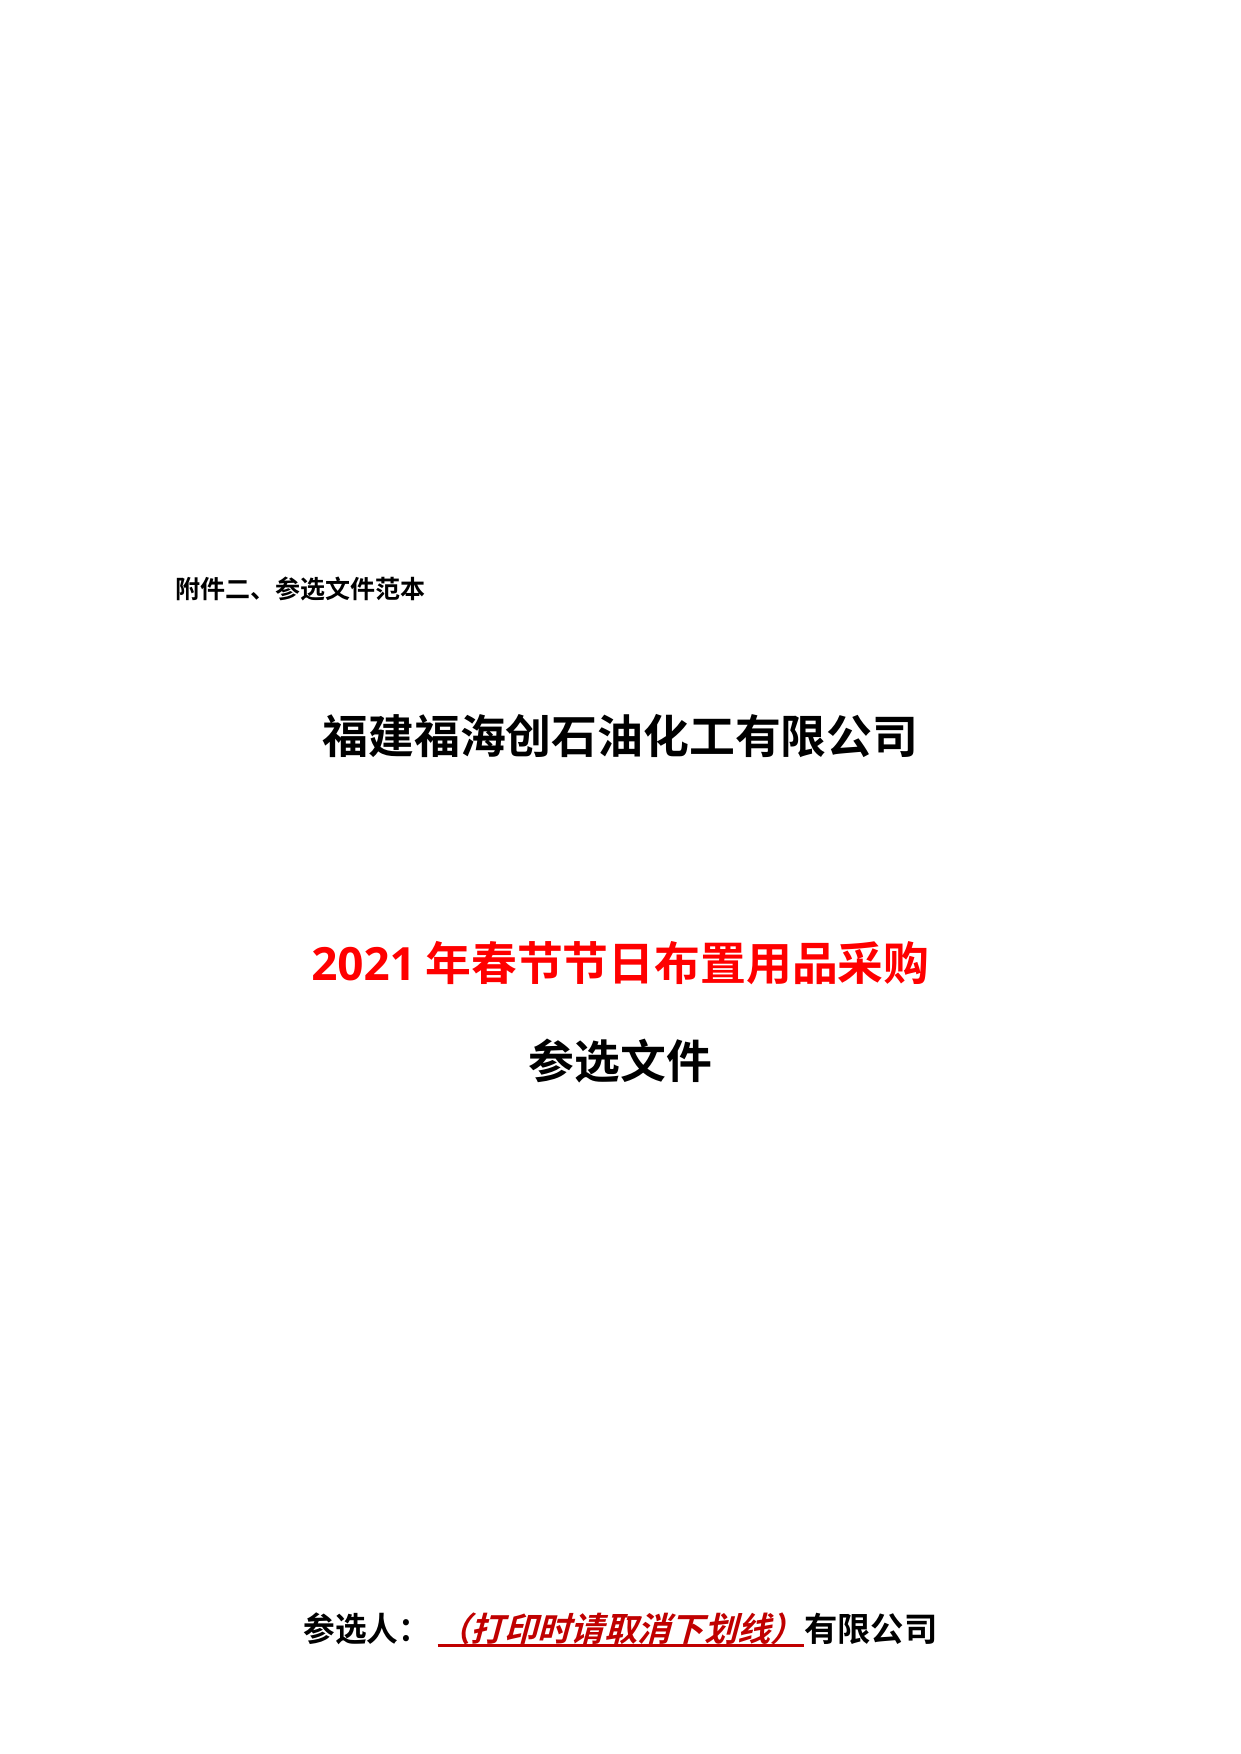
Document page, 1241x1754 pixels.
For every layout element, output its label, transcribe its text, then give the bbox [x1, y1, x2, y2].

text 参选人： （打印时请取消下划线）有限公司 [175, 1595, 1065, 1660]
text 福建福海创石油化工有限公司 [175, 685, 1065, 782]
text 2021年春节节日布置用品采购 [175, 912, 1065, 1010]
text 附件二、参选文件范本 [175, 555, 1065, 620]
text 参选文件 [175, 1010, 1065, 1107]
